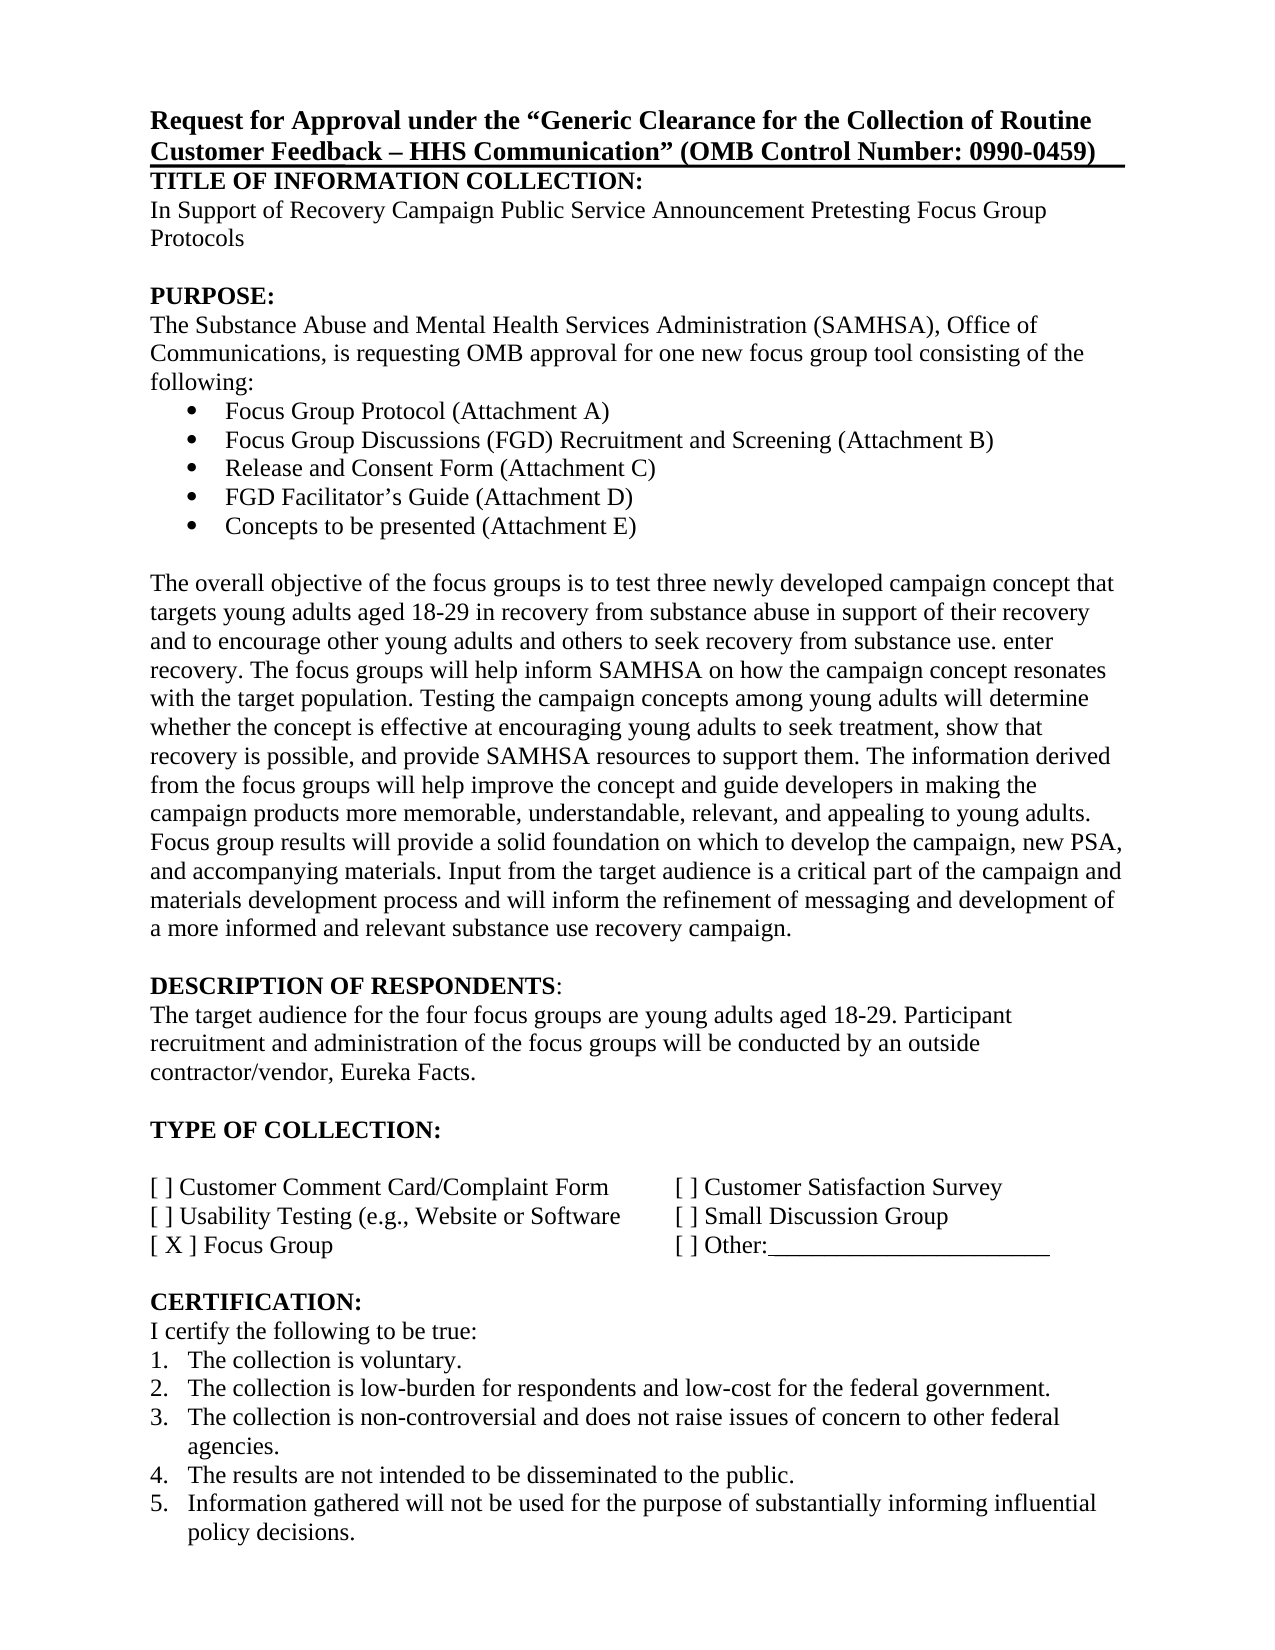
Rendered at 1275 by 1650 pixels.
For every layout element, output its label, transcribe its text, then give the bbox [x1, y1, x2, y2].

list Release and Consent Form (Attachment C) [187, 453, 1125, 482]
list Focus Group Protocol (Attachment A) [187, 396, 1125, 425]
text I certify the following to be true: [150, 1316, 1125, 1345]
text TYPE OF COLLECTION: [150, 1115, 1125, 1143]
text [ X ] Focus Group [ ] Other: ______________________ [150, 1230, 1125, 1258]
list Concepts to be presented (Attachment E) [187, 511, 1125, 540]
text DESCRIPTION OF RESPONDENTS: [150, 971, 1125, 1000]
text The target audience for the four focus groups are young adults aged 18-29. Participant recruitment and administration of the focus groups will be conducted by an outside contractor/vendor, Eureka Facts. [150, 1000, 1125, 1086]
text Request for Approval under the “Generic Clearance for the Collection of Routine Customer Feedback – HHS Communication” (OMB Control Number: 0990-0459) [150, 104, 1125, 164]
text [ ] Usability Testing (e.g., Website or Software [ ] Small Discussion Group [150, 1201, 1125, 1230]
text In Support of Recovery Campaign Public Service Announcement Pretesting Focus Group Protocols [150, 195, 1125, 252]
text The overall objective of the focus groups is to test three newly developed campaign concept that targets young adults aged 18-29 in recovery from substance abuse in support of their recovery and to encourage other young adults and others to seek recovery from substance use. enter recovery. The focus groups will help inform SAMHSA on how the campaign concept resonates with the target population. Testing the campaign concepts among young adults will determine whether the concept is effective at encouraging young adults to seek treatment, show that recovery is possible, and provide SAMHSA resources to support them. The information derived from the focus groups will help improve the concept and guide developers in making the campaign products more memorable, understandable, relevant, and appealing to young adults. Focus group results will provide a solid foundation on which to develop the campaign, new PSA, and accompanying materials. Input from the target audience is a critical part of the campaign and materials development process and will inform the refinement of messaging and development of a more informed and relevant substance use recovery campaign. [150, 568, 1125, 942]
list The collection is non-controversial and does not raise issues of concern to other federal agencies. [150, 1402, 1125, 1460]
list The collection is low-burden for respondents and low-cost for the federal government. [150, 1373, 1125, 1402]
list FGD Facilitator’s Guide (Attachment D) [187, 482, 1125, 511]
list The results are not intended to be disseminated to the public. [150, 1460, 1125, 1488]
list The collection is voluntary. [150, 1345, 1125, 1373]
text [ ] Customer Comment Card/Complaint Form [ ] Customer Satisfaction Survey [150, 1172, 1125, 1201]
text The Substance Abuse and Mental Health Services Administration (SAMHSA), Office of Communications, is requesting OMB approval for one new focus group tool consisting of the following: [150, 310, 1125, 396]
text PURPOSE: [150, 281, 1125, 310]
list Focus Group Discussions (FGD) Recruitment and Screening (Attachment B) [187, 425, 1125, 453]
text CERTIFICATION: [150, 1287, 1125, 1316]
list Information gathered will not be used for the purpose of substantially informing influential policy decisions. [150, 1488, 1125, 1546]
text TITLE OF INFORMATION COLLECTION: [150, 168, 1125, 195]
